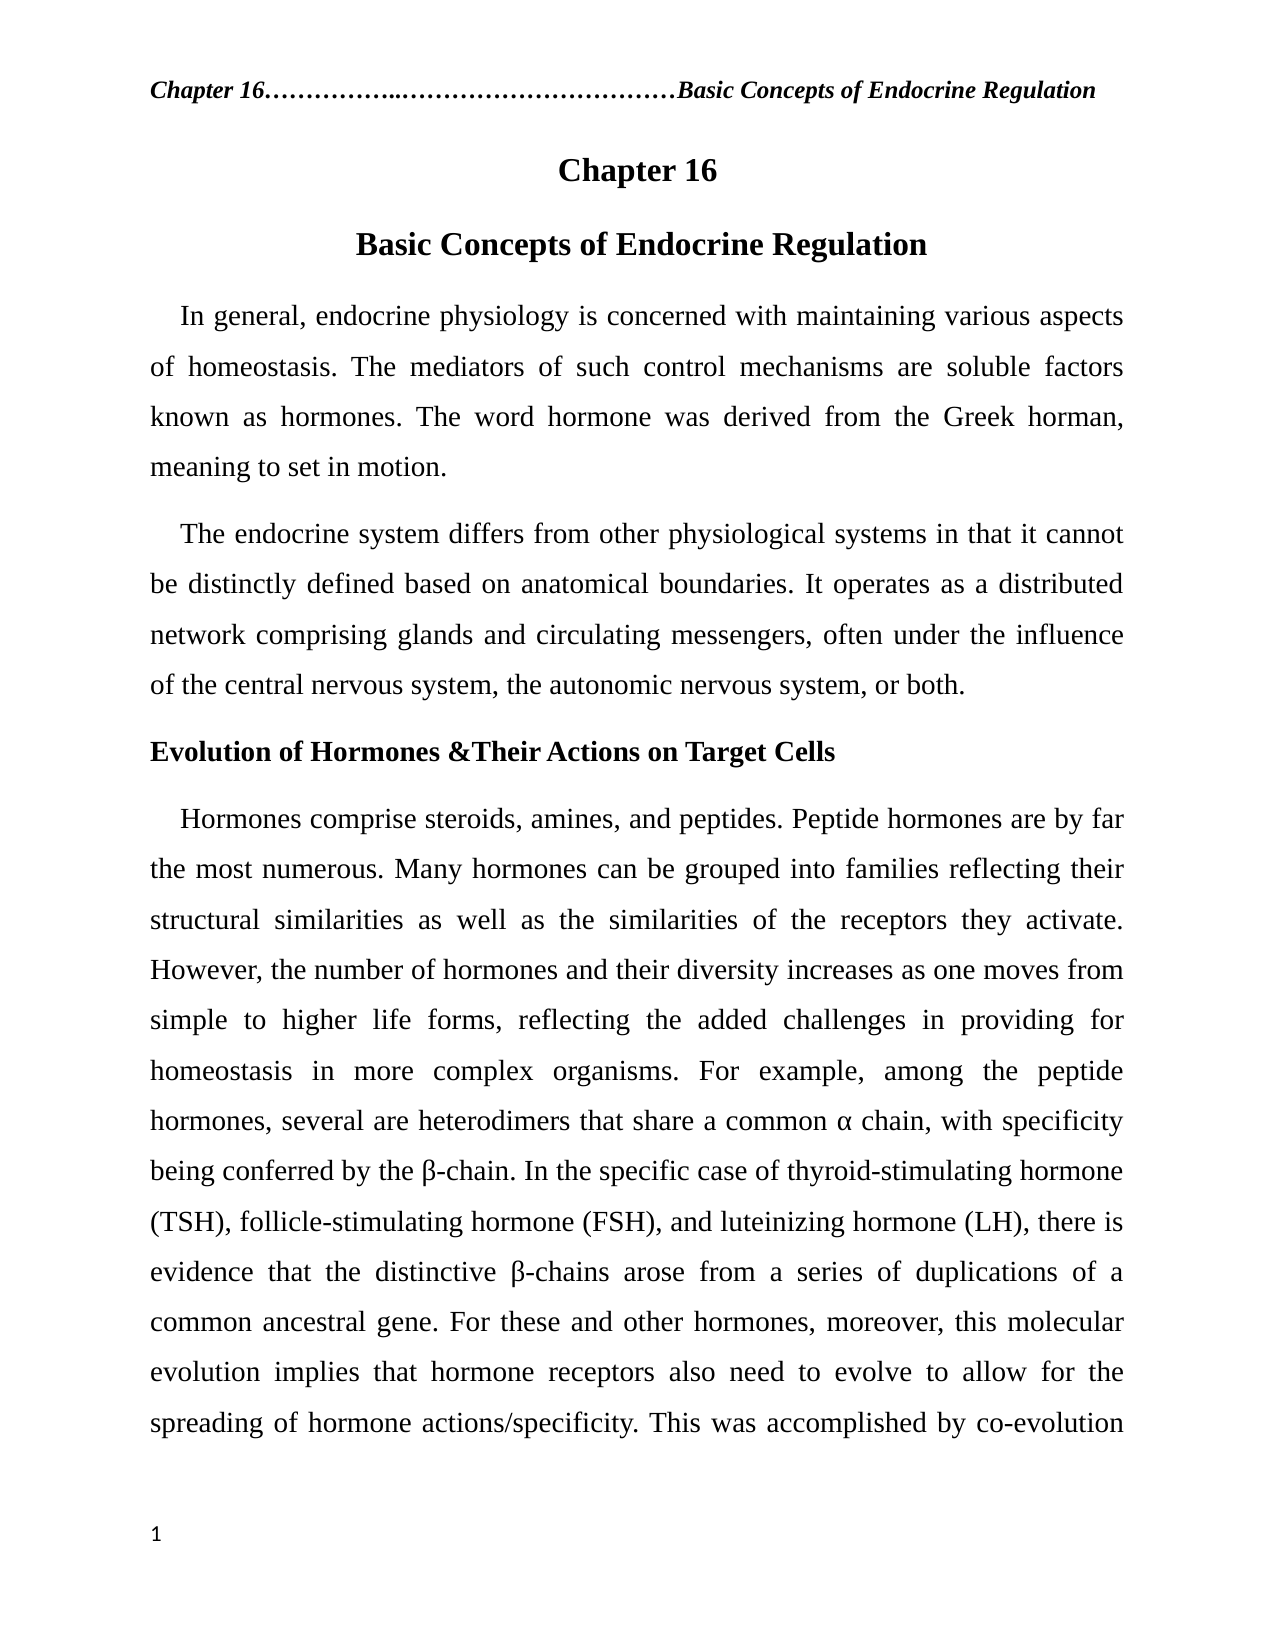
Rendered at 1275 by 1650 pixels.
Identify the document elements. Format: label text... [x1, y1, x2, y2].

text In general, endocrine physiology is concerned with maintaining various aspects of homeostasis. The mediators of such control mechanisms are soluble factors known as hormones. The word hormone was derived from the Greek horman, meaning to set in motion. [150, 298, 1125, 483]
text Basic Concepts of Endocrine Regulation [150, 224, 1125, 262]
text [150, 801, 1125, 1438]
text Evolution of Hormones &Their Actions on Target Cells [150, 734, 1125, 768]
text The endocrine system differs from other physiological systems in that it cannot be distinctly defined based on anatomical boundaries. It operates as a distributed network comprising glands and circulating messengers, often under the influence of the central nervous system, the autonomic nervous system, or both. [150, 516, 1125, 701]
text Chapter 16 [150, 150, 1125, 188]
